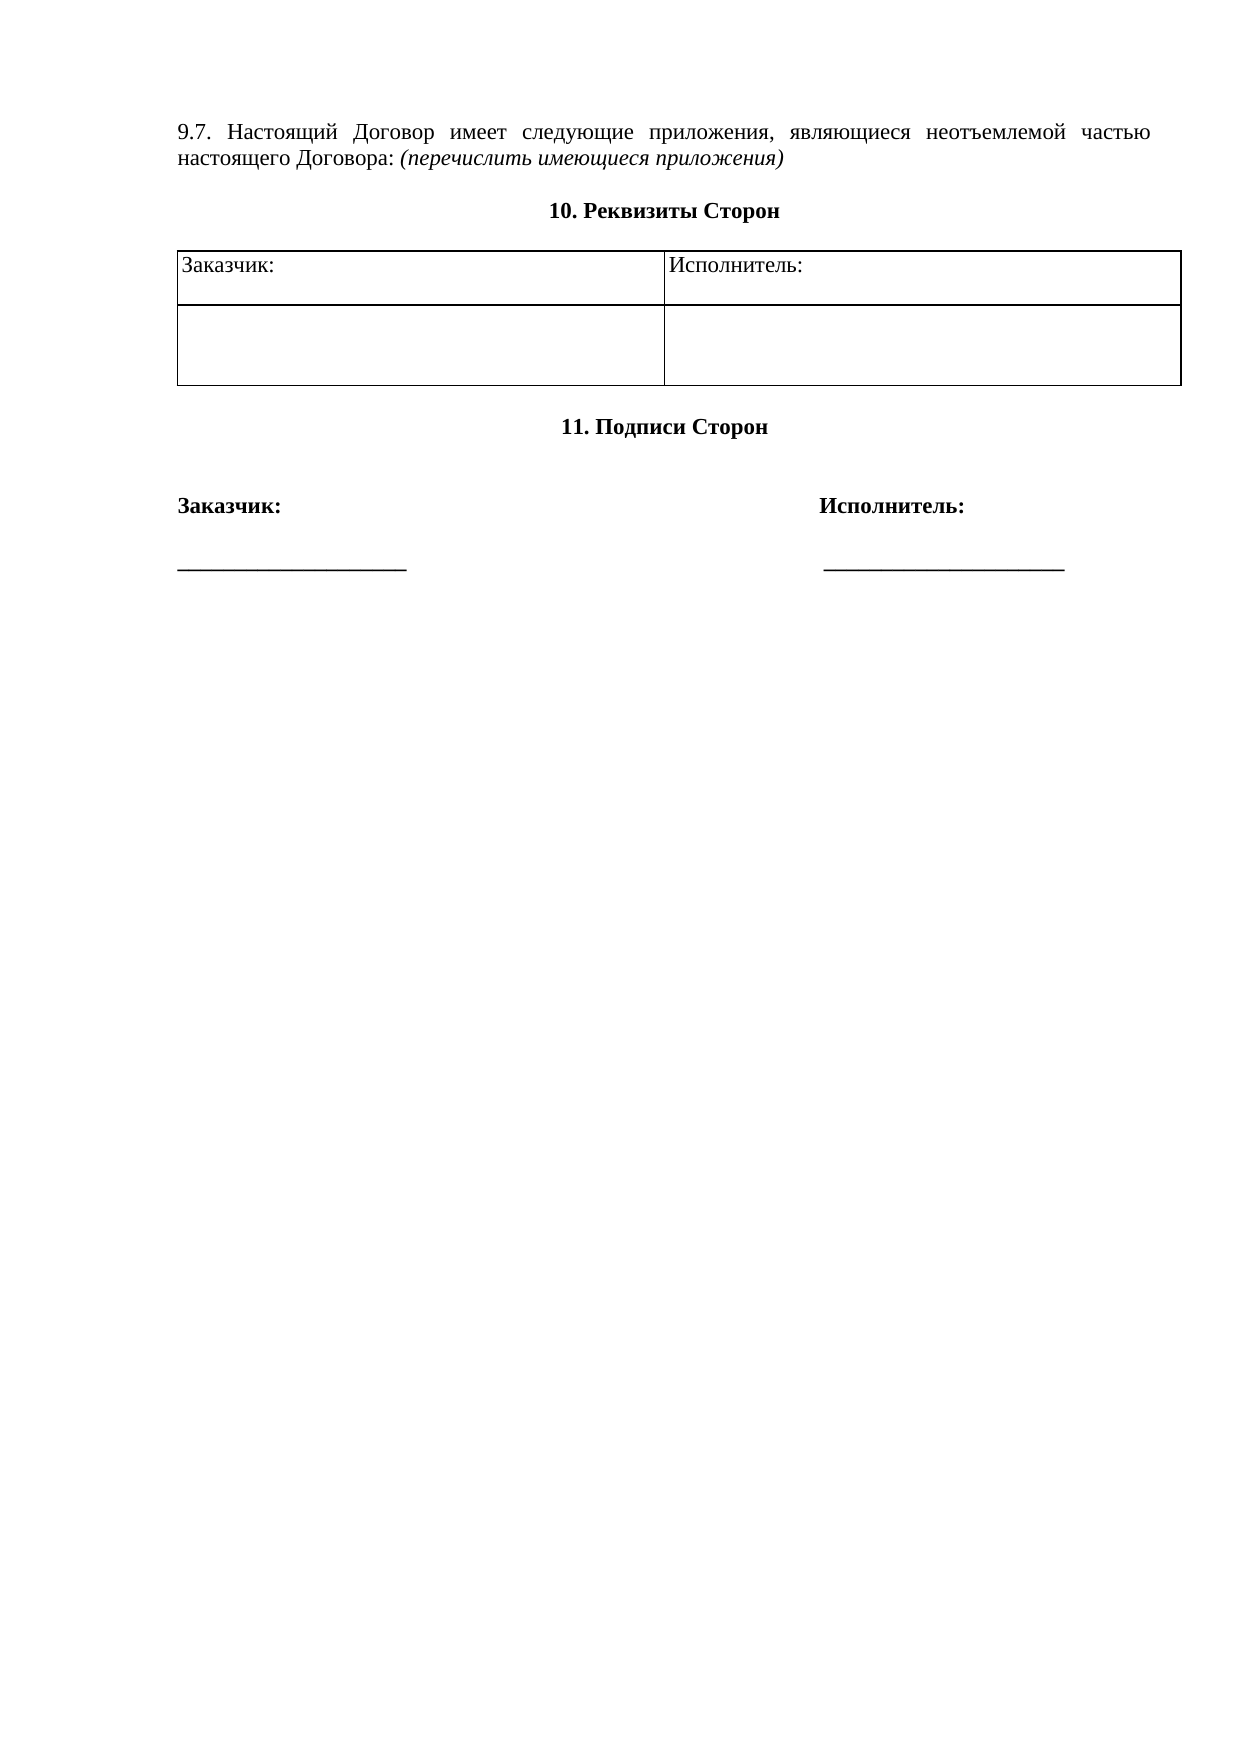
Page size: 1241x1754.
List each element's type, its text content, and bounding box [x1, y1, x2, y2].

table_header Исполнитель: [665, 252, 1180, 304]
text 11. Подписи Сторон [177, 386, 1152, 439]
text 9.7. Настоящий Договор имеет следующие приложения, являющиеся неотъемлемой частью настоящего Договора: (перечислить имеющиеся приложения) [177, 118, 1152, 171]
text ____________________ _____________________ [177, 547, 1152, 573]
table_cell [665, 306, 1180, 385]
table_header Заказчик: [178, 252, 664, 304]
text Заказчик: Исполнитель: [177, 492, 1152, 518]
text 10. Реквизиты Сторон [177, 197, 1152, 223]
table_cell [178, 306, 664, 385]
